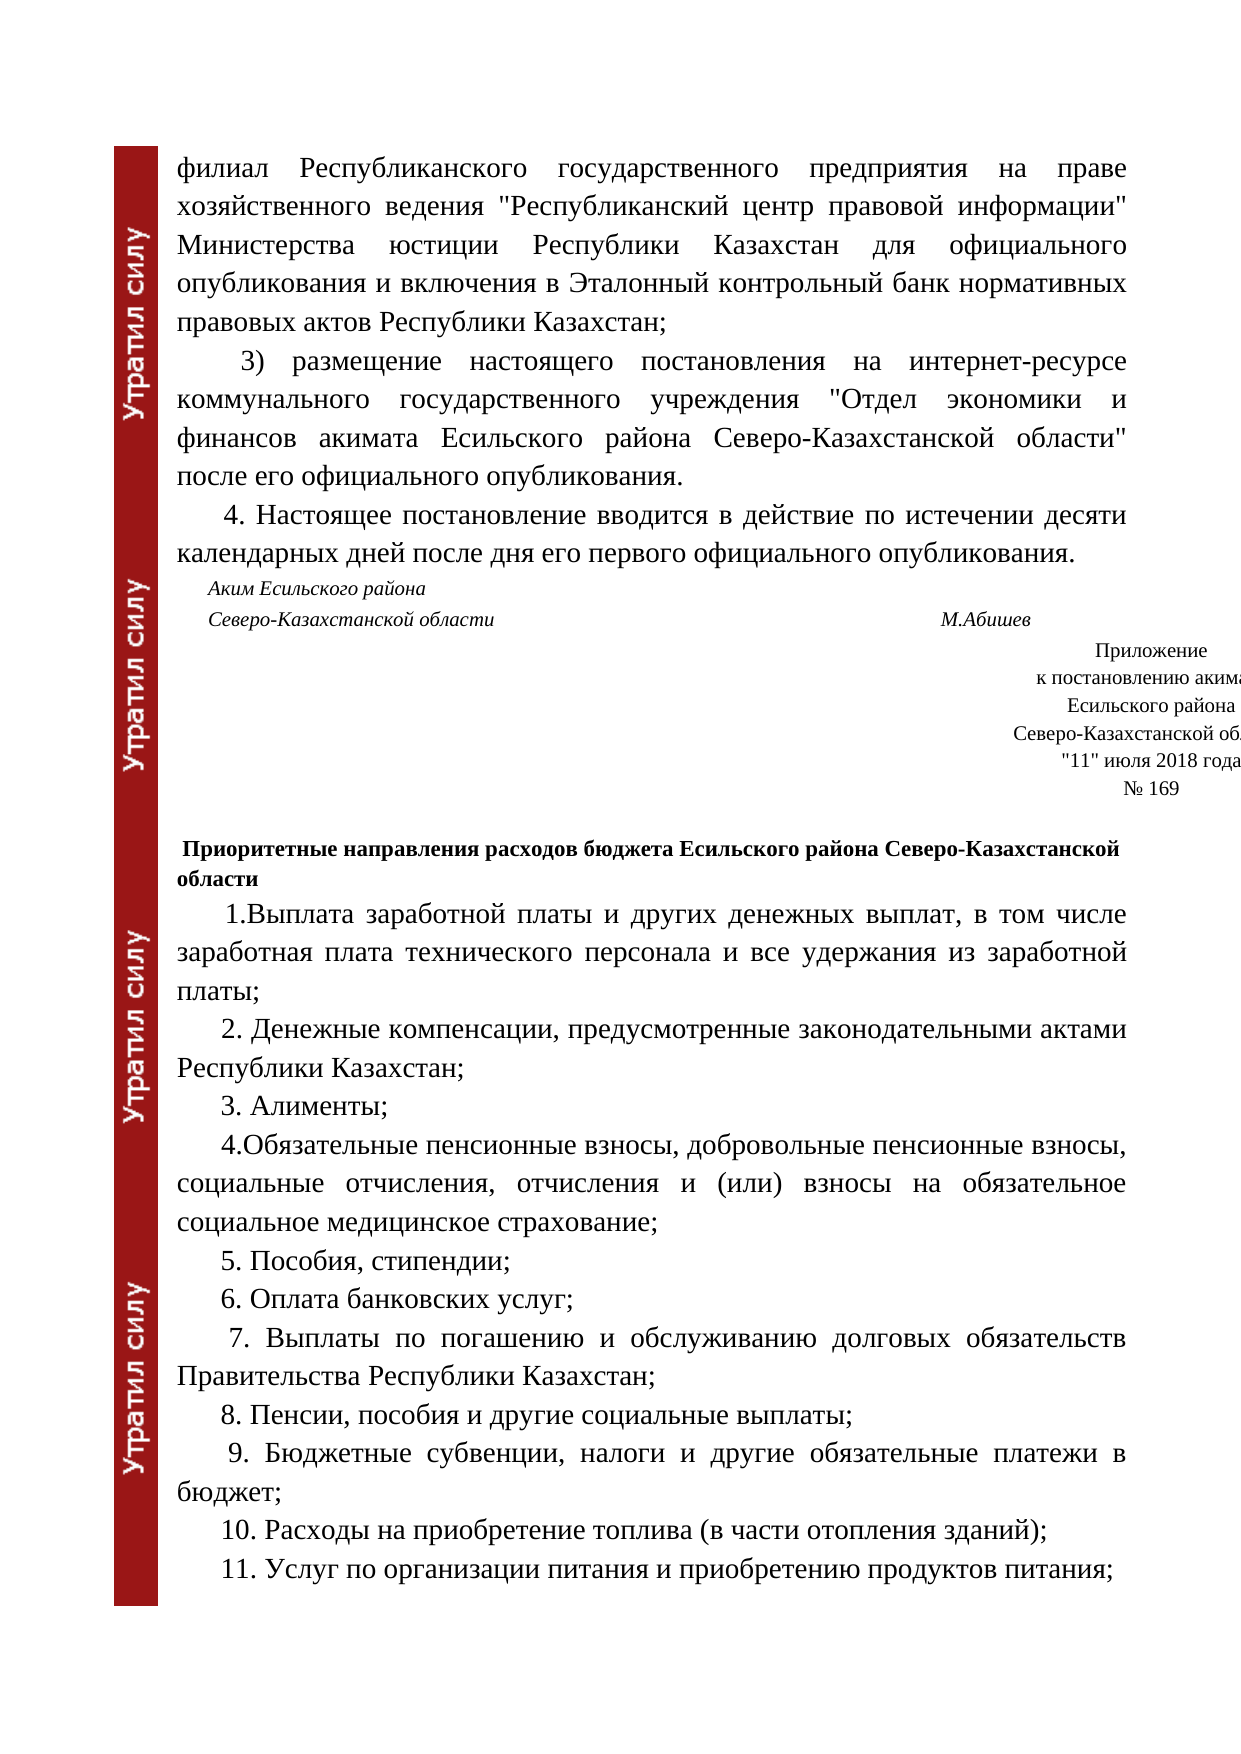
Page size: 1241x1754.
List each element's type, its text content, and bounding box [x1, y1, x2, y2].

text 2. Денежные компенсации, предусмотренные законодательными актами Республики Казахстан; [112, 1011, 1128, 1083]
text 8. Пенсии, пособия и другие социальные выплаты; [112, 1397, 1128, 1430]
picture [114, 338, 158, 343]
table_header Аким Есильского района [101, 574, 1240, 605]
picture [114, 1122, 158, 1127]
table_header Приложение к постановлению акимата Есильского района Северо-Казахстанской области "11" июля 2018 года № 169 [912, 636, 1240, 835]
picture [114, 892, 158, 896]
text 10. Расходы на приобретение топлива (в части отопления зданий); [112, 1512, 1128, 1546]
picture [114, 1546, 158, 1551]
picture [114, 1392, 158, 1397]
picture [114, 1083, 158, 1088]
text 6. Оплата банковских услуг; [112, 1281, 1128, 1315]
picture [114, 492, 158, 497]
picture [114, 1238, 158, 1243]
table_cell М.Абишев [939, 605, 1240, 636]
picture [114, 1006, 158, 1011]
picture [114, 1276, 158, 1281]
text 3) размещение настоящего постановления на интернет-ресурсе коммунального государственного учреждения "Отдел экономики и финансов акимата Есильского района Северо-Казахстанской области" после его официального опубликования. [112, 343, 1128, 492]
picture [114, 1430, 158, 1435]
picture [114, 1507, 158, 1512]
text 4. Настоящее постановление вводится в действие по истечении десяти календарных дней после дня его первого официального опубликования. [112, 497, 1128, 569]
text 5. Пособия, стипендии; [112, 1243, 1128, 1276]
text 11. Услуг по организации питания и приобретению продуктов питания; [112, 1551, 1128, 1584]
text 7. Выплаты по погашению и обслуживанию долговых обязательств Правительства Республики Казахстан; [112, 1320, 1128, 1392]
picture [114, 146, 158, 150]
picture [114, 1315, 158, 1320]
picture [114, 569, 158, 574]
text 3. Алименты; [112, 1088, 1128, 1122]
text 4.Обязательные пенсионные взносы, добровольные пенсионные взносы, социальные отчисления, отчисления и (или) взносы на обязательное социальное медицинское страхование; [112, 1127, 1128, 1238]
table_cell Северо-Казахстанской области [101, 605, 939, 636]
table_header [101, 636, 912, 835]
text 1.Выплата заработной платы и других денежных выплат, в том числе заработная плата технического персонала и все удержания из заработной платы; [112, 896, 1128, 1006]
text Приоритетные направления расходов бюджета Есильского района Северо-Казахстанской области [112, 835, 1128, 892]
text 9. Бюджетные субвенции, налоги и другие обязательные платежи в бюджет; [112, 1435, 1128, 1507]
picture [114, 1584, 158, 1606]
